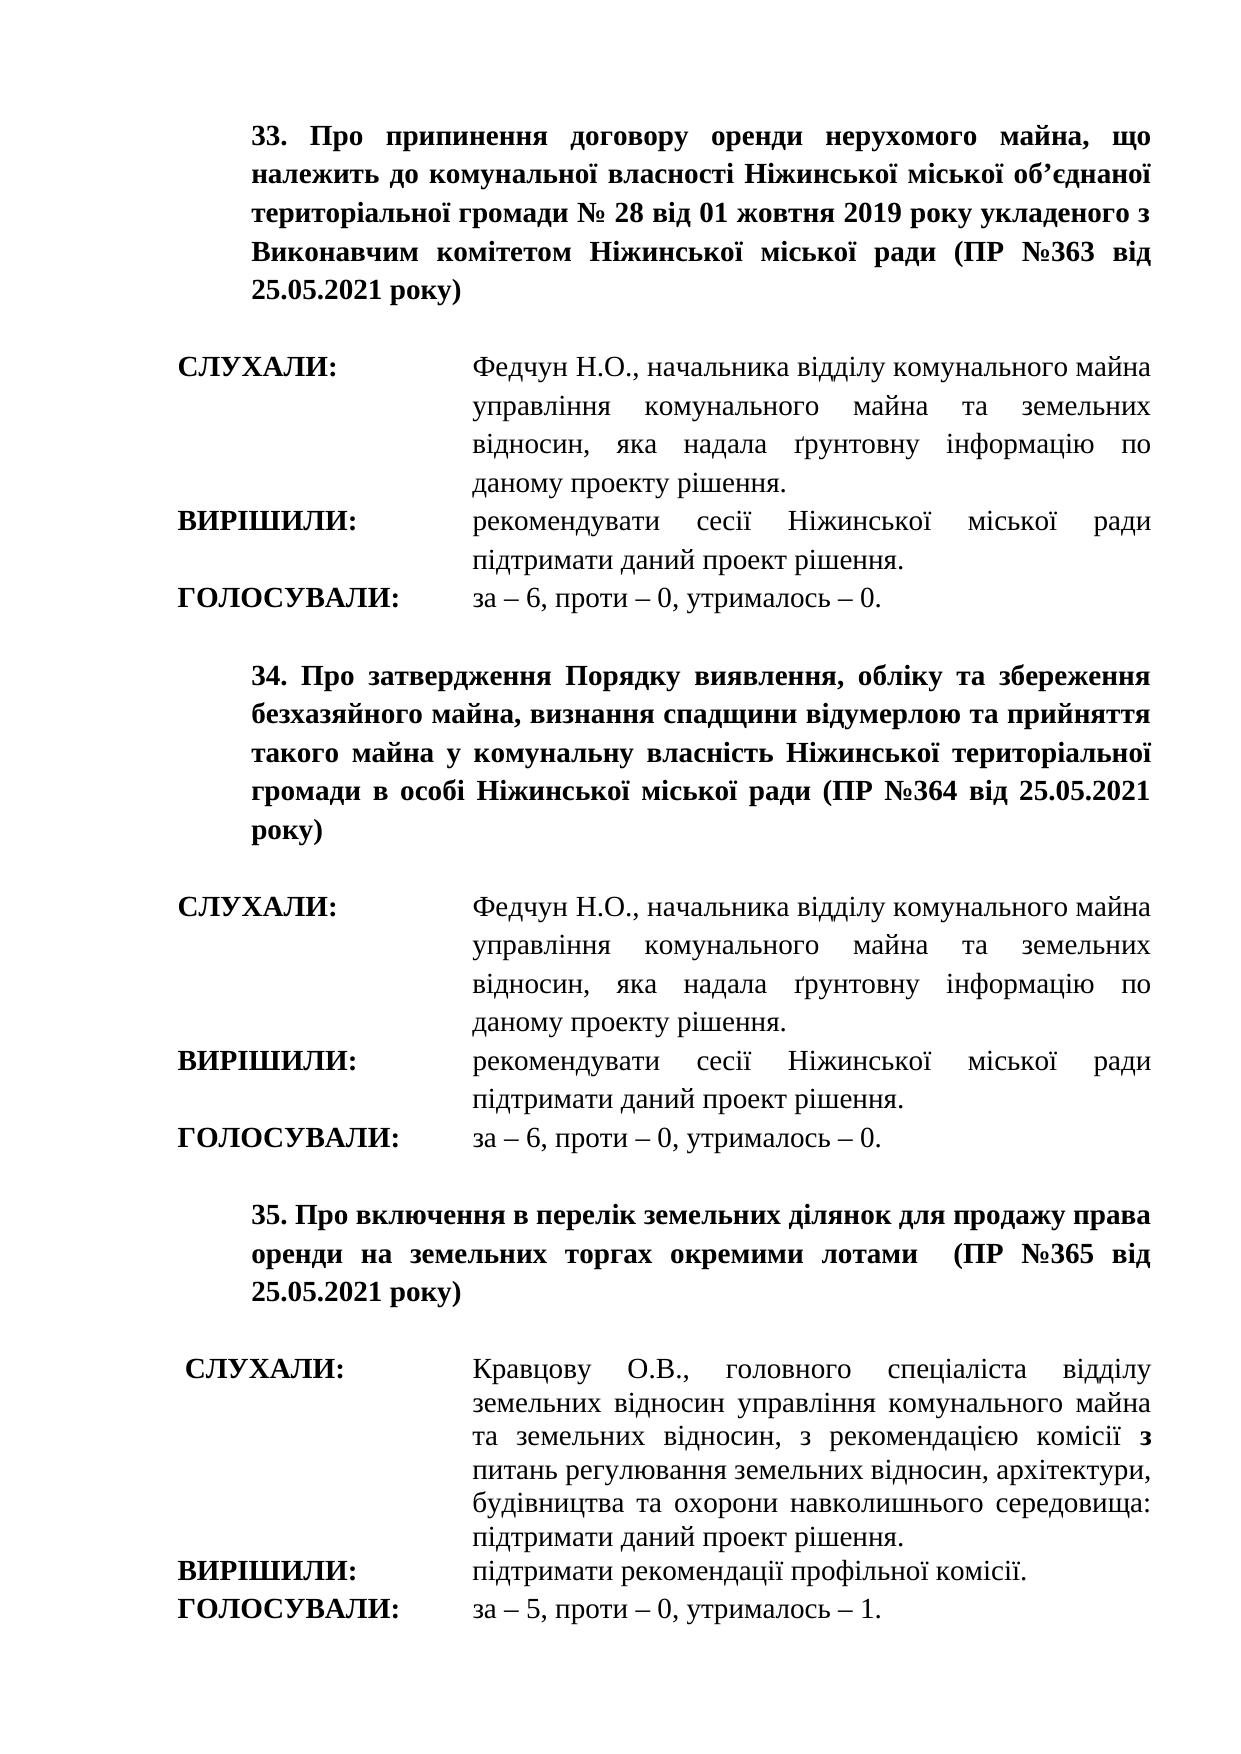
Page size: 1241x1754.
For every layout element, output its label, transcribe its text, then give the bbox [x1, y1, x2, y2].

text ГОЛОСУВАЛИ: за – 5, проти – 0, утрималось – 1. [177, 1591, 1152, 1625]
text ВИРІШИЛИ: рекомендувати сесії Ніжинської міської ради підтримати даний проект рішення. [177, 503, 1152, 576]
text ВИРІШИЛИ: підтримати рекомендації профільної комісії. [177, 1553, 1152, 1586]
text ВИРІШИЛИ: рекомендувати сесії Ніжинської міської ради підтримати даний проект рішення. [177, 1043, 1152, 1115]
text 34. Про затвердження Порядку виявлення, обліку та збереження безхазяйного майна, визнання спадщини відумерлою та прийняття такого майна у комунальну власність Ніжинської територіальної громади в особі Ніжинської міської ради (ПР №364 від 25.05.2021 року) [251, 658, 1152, 845]
text ГОЛОСУВАЛИ: за – 6, проти – 0, утрималось – 0. [177, 1120, 1152, 1154]
text СЛУХАЛИ: Федчун Н.О., начальника відділу комунального майна управління комунального майна та земельних відносин, яка надала ґрунтовну інформацію по даному проекту рішення. [177, 349, 1152, 498]
text 35. Про включення в перелік земельних ділянок для продажу права оренди на земельних торгах окремими лотами (ПР №365 від 25.05.2021 року) [251, 1197, 1152, 1308]
text СЛУХАЛИ: Кравцову О.В., головного спеціаліста відділу земельних відносин управління комунального майна та земельних відносин, з рекомендацією комісії з питань регулювання земельних відносин, архітектури, будівництва та охорони навколишнього середовища: підтримати даний проект рішення. [184, 1351, 1152, 1553]
text 33. Про припинення договору оренди нерухомого майна, що належить до комунальної власності Ніжинської міської об’єднаної територіальної громади № 28 від 01 жовтня 2019 року укладеного з Виконавчим комітетом Ніжинської міської ради (ПР №363 від 25.05.2021 року) [251, 118, 1152, 306]
text СЛУХАЛИ: Федчун Н.О., начальника відділу комунального майна управління комунального майна та земельних відносин, яка надала ґрунтовну інформацію по даному проекту рішення. [177, 889, 1152, 1038]
text ГОЛОСУВАЛИ: за – 6, проти – 0, утрималось – 0. [177, 581, 1152, 614]
